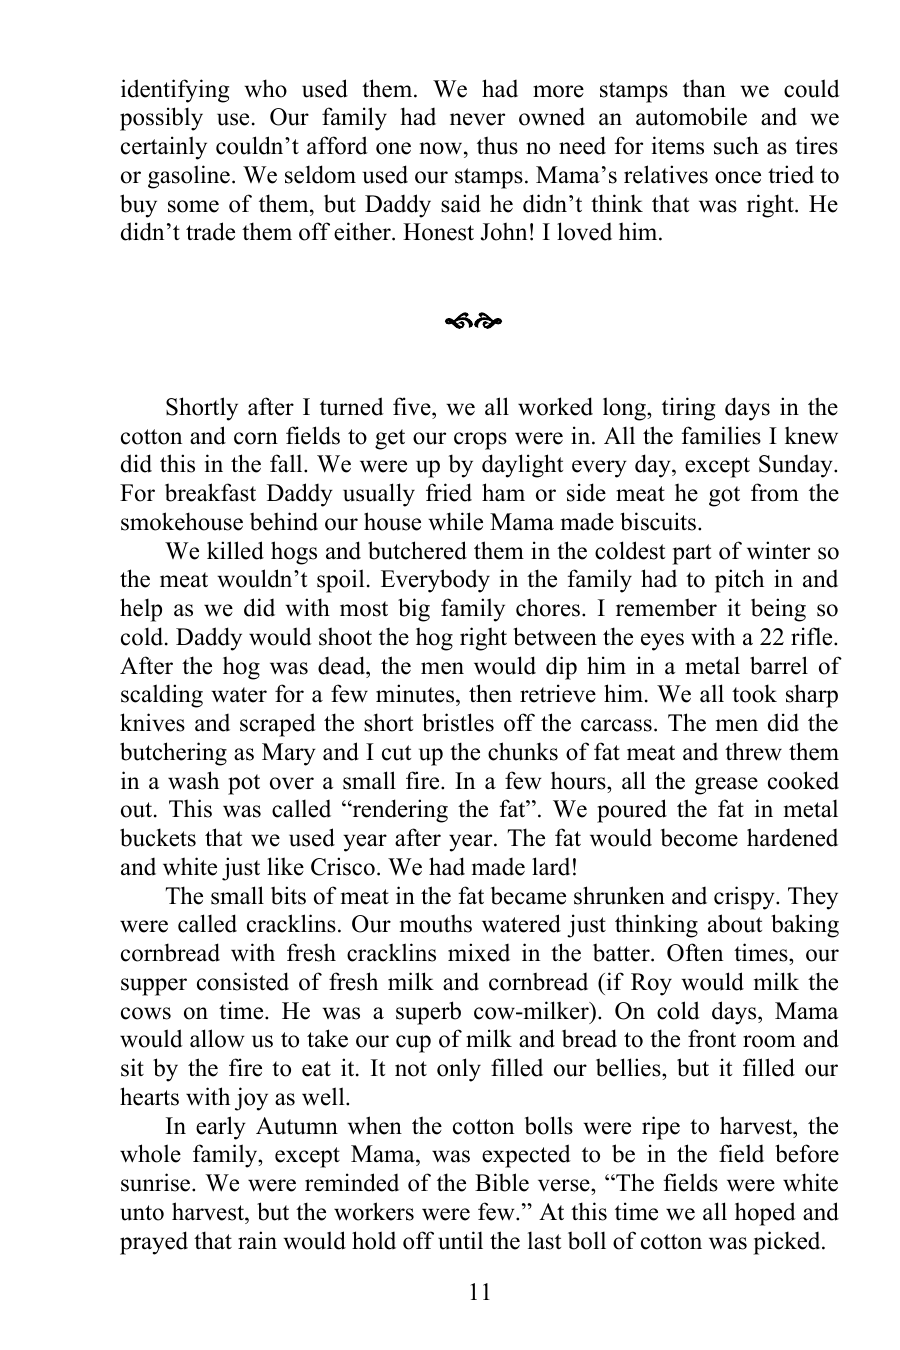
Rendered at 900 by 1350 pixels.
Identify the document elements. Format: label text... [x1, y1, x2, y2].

text  [120, 304, 840, 334]
text We killed hogs and butchered them in the coldest part of winter so the meat wouldn’t spoil. Everybody in the family had to pitch in and help as we did with most big family chores. I remember it being so cold. Daddy would shoot the hog right between the eyes with a 22 rifle. After the hog was dead, the men would dip him in a metal barrel of scalding water for a few minutes, then retrieve him. We all took sharp knives and scraped the short bristles off the carcass. The men did the butchering as Mary and I cut up the chunks of fat meat and threw them in a wash pot over a small fire. In a few hours, all the grease cooked out. This was called “rendering the fat”. We poured the fat in metal buckets that we used year after year. The fat would become hardened and white just like Crisco. We had made lard! [120, 536, 840, 881]
text The small bits of meat in the fat became shrunken and crispy. They were called cracklins. Our mouths watered just thinking about baking cornbread with fresh cracklins mixed in the batter. Often times, our supper consisted of fresh milk and cornbread (if Roy would milk the cows on time. He was a superb cow-milker). On cold days, Mama would allow us to take our cup of milk and bread to the front room and sit by the fire to eat it. It not only filled our bellies, but it filled our hearts with joy as well. [120, 881, 840, 1111]
text In early Autumn when the cotton bolls were ripe to harvest, the whole family, except Mama, was expected to be in the field before sunrise. We were reminded of the Bible verse, “The fields were white unto harvest, but the workers were few.” At this time we all hoped and prayed that rain would hold off until the last boll of cotton was picked. [120, 1111, 840, 1254]
text Shortly after I turned five, we all worked long, tiring days in the cotton and corn fields to get our crops were in. All the families I knew did this in the fall. We were up by daylight every day, except Sunday. For breakfast Daddy usually fried ham or side meat he got from the smokehouse behind our house while Mama made biscuits. [120, 392, 840, 536]
